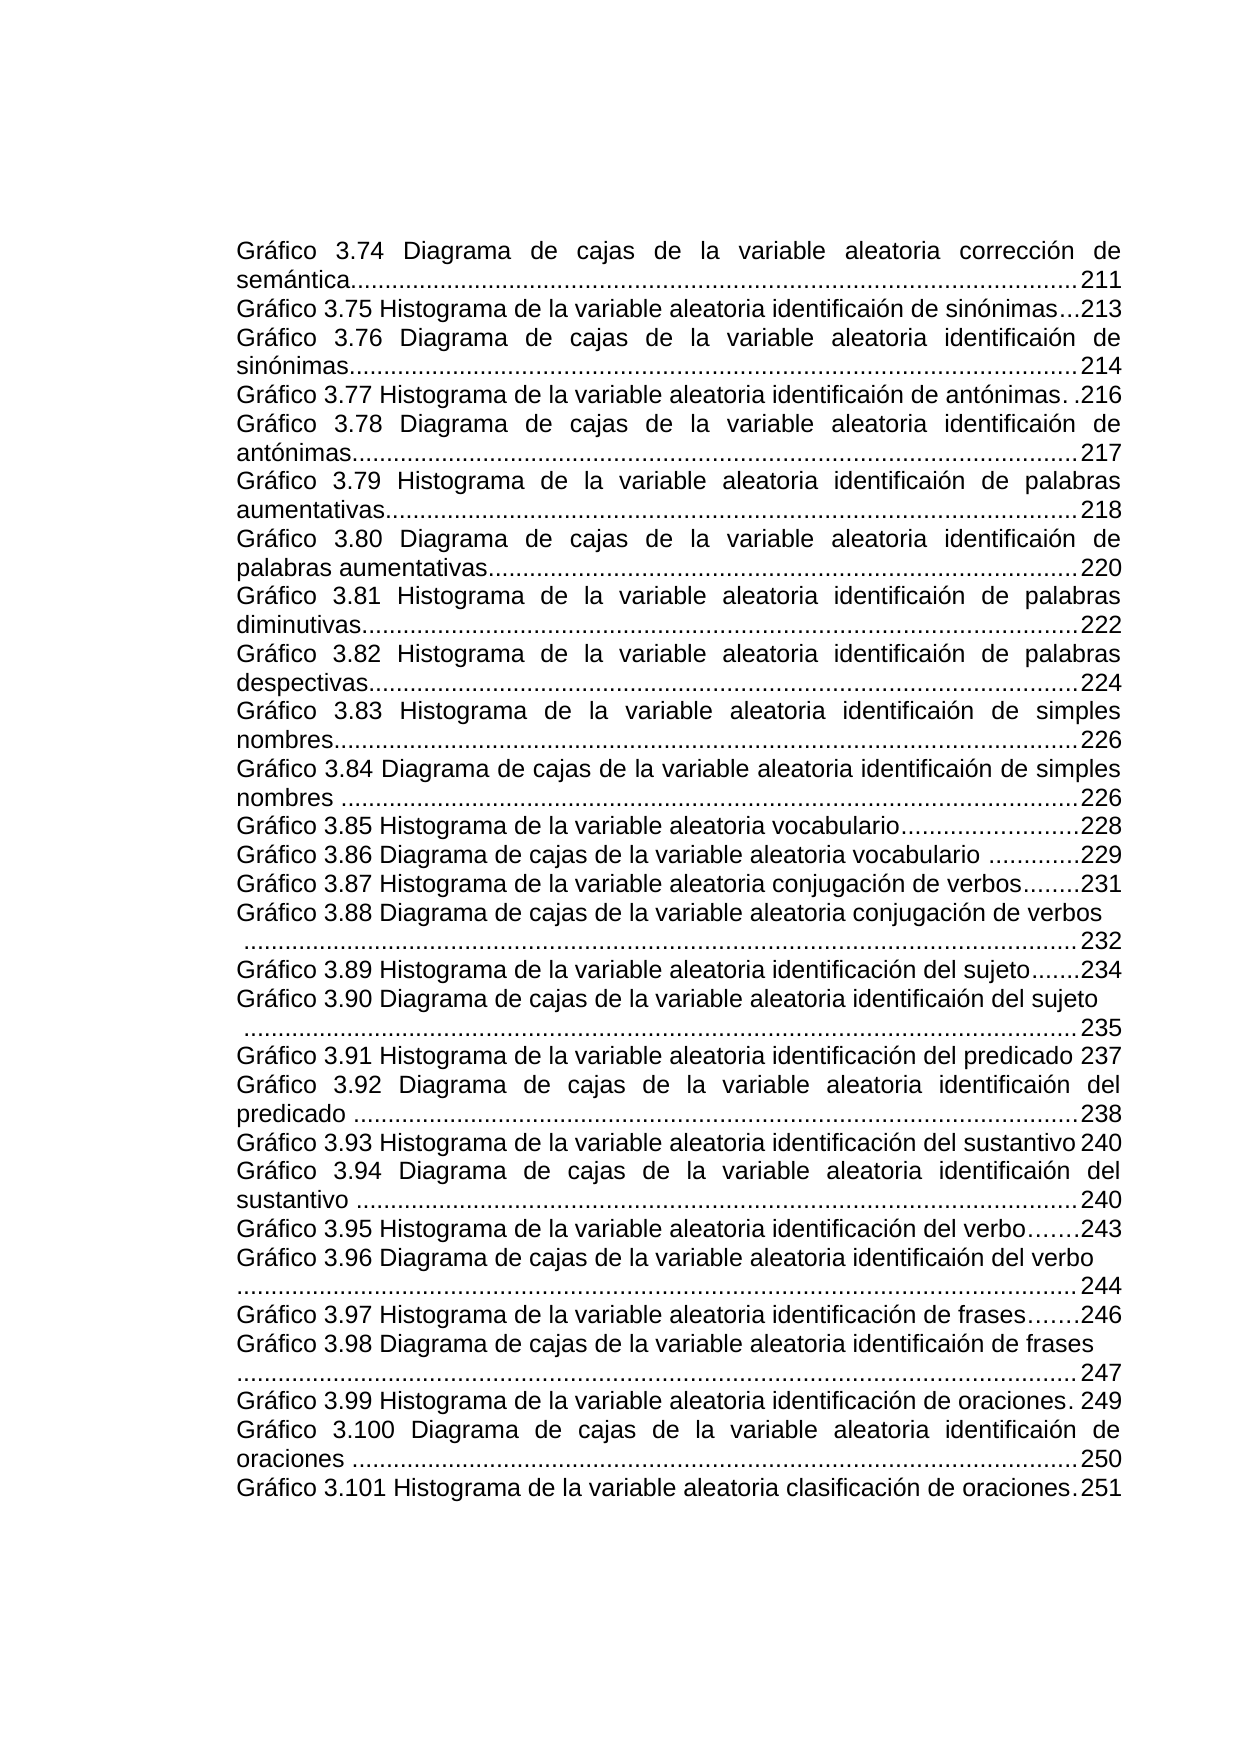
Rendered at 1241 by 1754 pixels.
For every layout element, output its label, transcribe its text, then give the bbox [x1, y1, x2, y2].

text Gráfico 3.101 Histograma de la variable aleatoria clasificación de oraciones 251 [236, 1472, 1122, 1501]
text 232 [236, 926, 1122, 955]
text Gráfico 3.77 Histograma de la variable aleatoria identificaión de antónimas 216 [236, 380, 1122, 409]
text Gráfico 3.78 Diagrama de cajas de la variable aleatoria identificaión de antónimas 217 [236, 409, 1122, 466]
text Gráfico 3.99 Histograma de la variable aleatoria identificación de oraciones 249 [236, 1386, 1122, 1415]
text Gráfico 3.79 Histograma de la variable aleatoria identificaión de palabras aumentativas 218 [236, 466, 1122, 524]
text Gráfico 3.90 Diagrama de cajas de la variable aleatoria identificaión del sujeto [236, 984, 1122, 1012]
text Gráfico 3.83 Histograma de la variable aleatoria identificaión de simples nombres 226 [236, 696, 1122, 754]
text Gráfico 3.93 Histograma de la variable aleatoria identificación del sustantivo 240 [236, 1127, 1122, 1156]
text 244 [236, 1271, 1122, 1300]
text Gráfico 3.92 Diagrama de cajas de la variable aleatoria identificaión del predicado 238 [236, 1070, 1122, 1127]
text Gráfico 3.86 Diagrama de cajas de la variable aleatoria vocabulario 229 [236, 840, 1122, 869]
text Gráfico 3.81 Histograma de la variable aleatoria identificaión de palabras diminutivas 222 [236, 581, 1122, 639]
text Gráfico 3.85 Histograma de la variable aleatoria vocabulario 228 [236, 811, 1122, 840]
text Gráfico 3.88 Diagrama de cajas de la variable aleatoria conjugación de verbos [236, 897, 1122, 926]
text Gráfico 3.80 Diagrama de cajas de la variable aleatoria identificaión de palabras aumentativas 220 [236, 524, 1122, 581]
text Gráfico 3.87 Histograma de la variable aleatoria conjugación de verbos 231 [236, 869, 1122, 897]
text 235 [236, 1012, 1122, 1041]
text Gráfico 3.74 Diagrama de cajas de la variable aleatoria corrección de semántica 211 [236, 236, 1122, 294]
text Gráfico 3.91 Histograma de la variable aleatoria identificación del predicado 237 [236, 1041, 1122, 1070]
text Gráfico 3.84 Diagrama de cajas de la variable aleatoria identificaión de simples nombres 226 [236, 754, 1122, 811]
text Gráfico 3.95 Histograma de la variable aleatoria identificación del verbo 243 [236, 1214, 1122, 1242]
text Gráfico 3.96 Diagrama de cajas de la variable aleatoria identificaión del verbo [236, 1242, 1122, 1271]
text Gráfico 3.82 Histograma de la variable aleatoria identificaión de palabras despectivas 224 [236, 639, 1122, 696]
text Gráfico 3.75 Histograma de la variable aleatoria identificaión de sinónimas 213 [236, 294, 1122, 322]
text Gráfico 3.94 Diagrama de cajas de la variable aleatoria identificaión del sustantivo 240 [236, 1156, 1122, 1214]
text 247 [236, 1357, 1122, 1386]
text Gráfico 3.98 Diagrama de cajas de la variable aleatoria identificaión de frases [236, 1329, 1122, 1357]
text Gráfico 3.89 Histograma de la variable aleatoria identificación del sujeto 234 [236, 955, 1122, 984]
text Gráfico 3.100 Diagrama de cajas de la variable aleatoria identificaión de oraciones 250 [236, 1415, 1122, 1472]
text Gráfico 3.76 Diagrama de cajas de la variable aleatoria identificaión de sinónimas 214 [236, 322, 1122, 380]
text Gráfico 3.97 Histograma de la variable aleatoria identificación de frases 246 [236, 1300, 1122, 1329]
